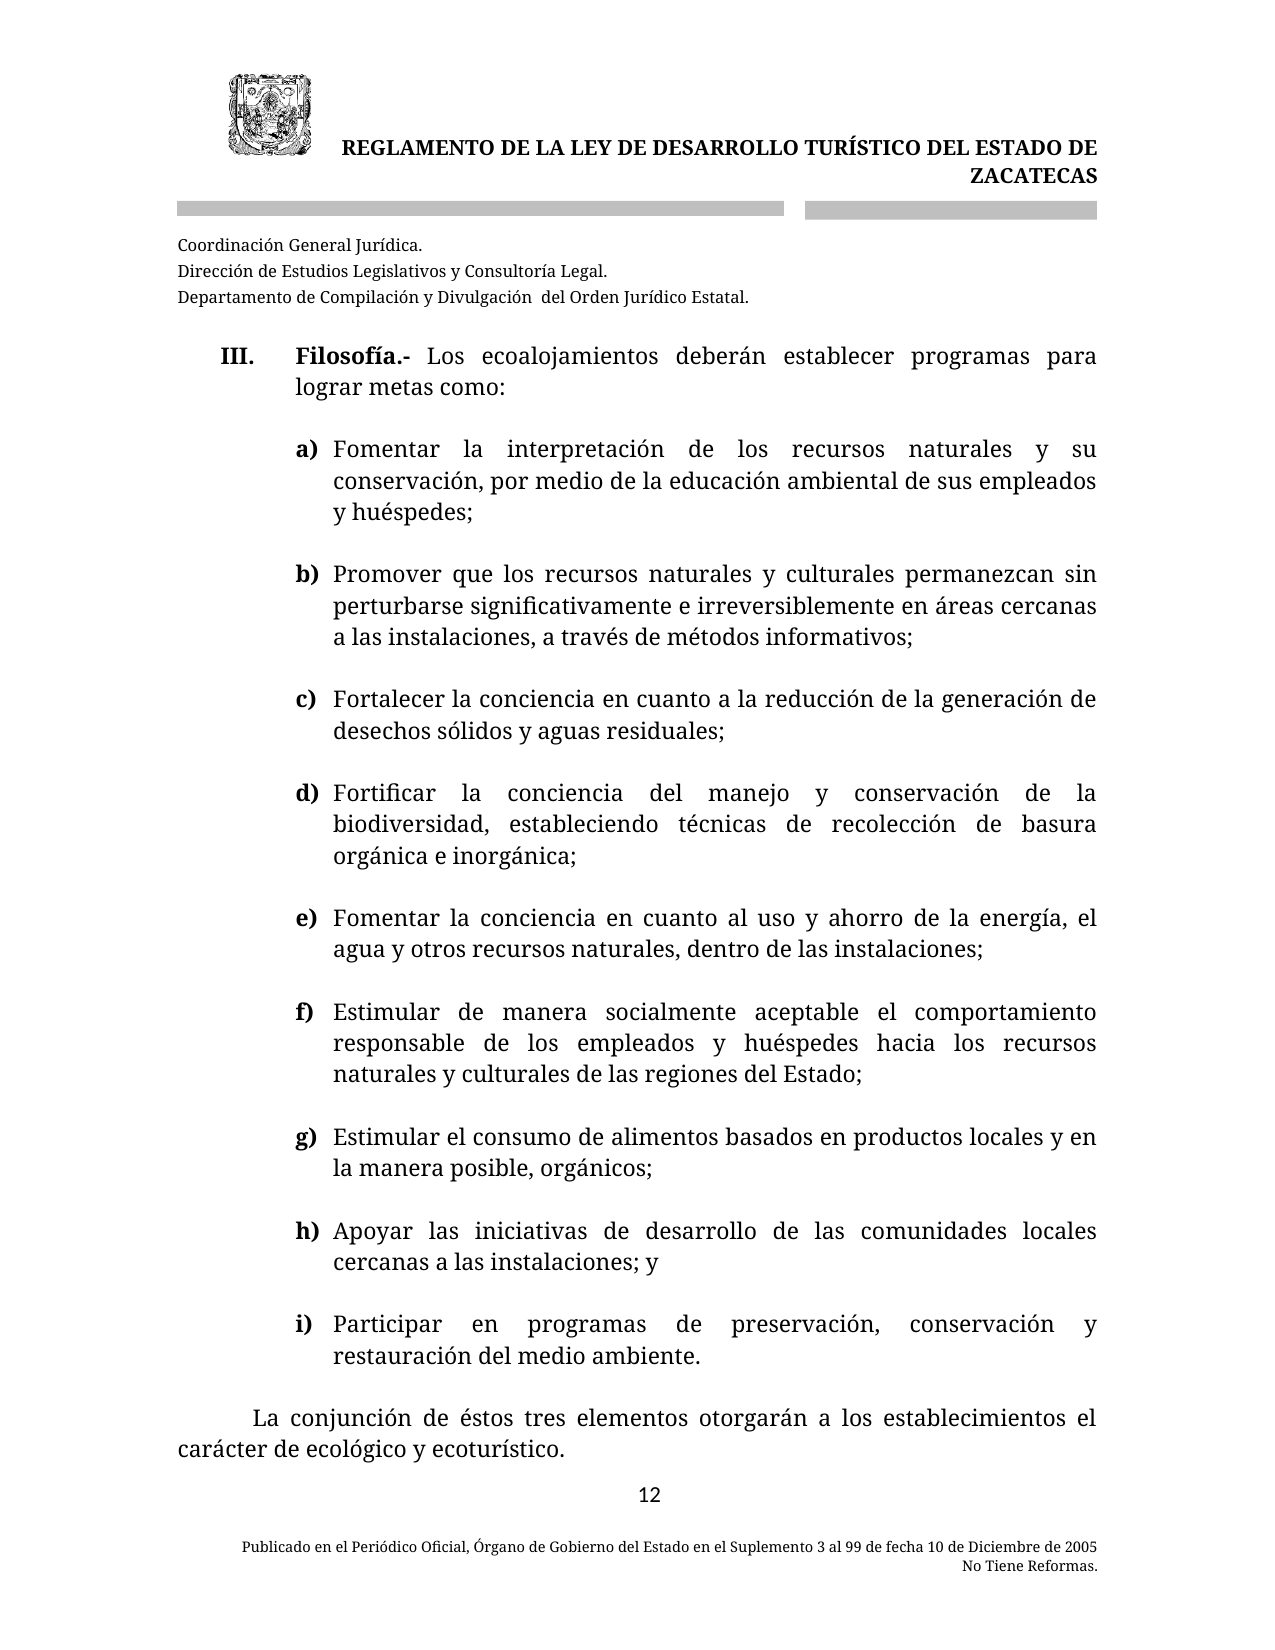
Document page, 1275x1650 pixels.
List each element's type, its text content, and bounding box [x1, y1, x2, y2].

list Filosofía.- Los ecoalojamientos deberán establecer programas para lograr metas como: [220, 340, 1098, 402]
list Fortificar la conciencia del manejo y conservación de la biodiversidad, estableciendo técnicas de recolección de basura orgánica e inorgánica; [295, 777, 1098, 871]
list Promover que los recursos naturales y culturales permanezcan sin perturbarse significativamente e irreversiblemente en áreas cercanas a las instalaciones, a través de métodos informativos; [295, 558, 1098, 652]
list Estimular de manera socialmente aceptable el comportamiento responsable de los empleados y huéspedes hacia los recursos naturales y culturales de las regiones del Estado; [295, 996, 1098, 1090]
picture [228, 73, 312, 156]
list Estimular el consumo de alimentos basados en productos locales y en la manera posible, orgánicos; [295, 1121, 1098, 1183]
list Fortalecer la conciencia en cuanto a la reducción de la generación de desechos sólidos y aguas residuales; [295, 683, 1098, 746]
list Fomentar la interpretación de los recursos naturales y su conservación, por medio de la educación ambiental de sus empleados y huéspedes; [295, 433, 1098, 527]
list Participar en programas de preservación, conservación y restauración del medio ambiente. [295, 1308, 1098, 1371]
text La conjunción de éstos tres elementos otorgarán a los establecimientos el carácter de ecológico y ecoturístico. [177, 1402, 1098, 1465]
list Apoyar las iniciativas de desarrollo de las comunidades locales cercanas a las instalaciones; y [295, 1215, 1098, 1277]
list Fomentar la conciencia en cuanto al uso y ahorro de la energía, el agua y otros recursos naturales, dentro de las instalaciones; [295, 902, 1098, 965]
